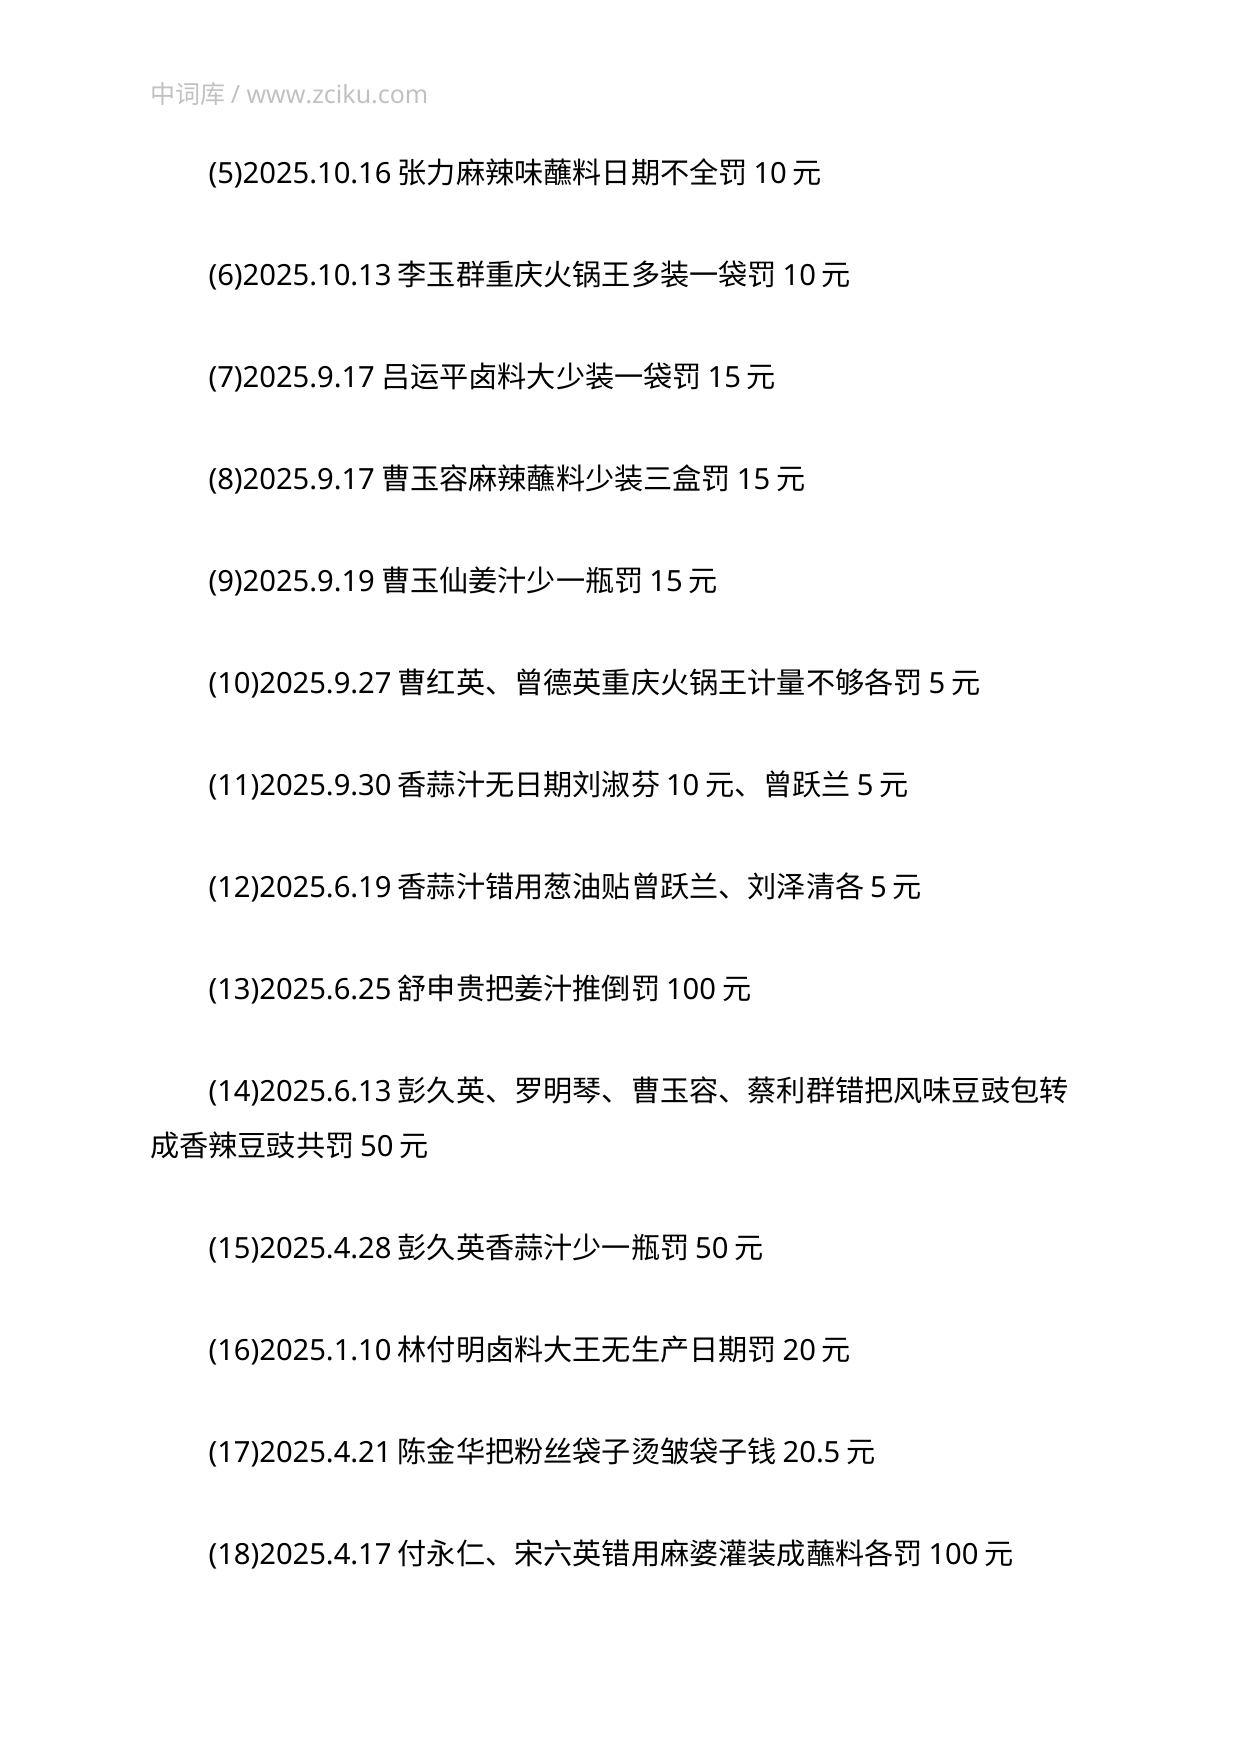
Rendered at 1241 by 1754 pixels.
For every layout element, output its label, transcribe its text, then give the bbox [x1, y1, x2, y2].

text (12)2025.6.19香蒜汁错用葱油贴曾跃兰、刘泽清各5元 [150, 864, 1090, 906]
text (13)2025.6.25舒申贵把姜汁推倒罚100元 [150, 966, 1090, 1008]
text (16)2025.1.10林付明卤料大王无生产日期罚20元 [150, 1327, 1090, 1369]
text (6)2025.10.13李玉群重庆火锅王多装一袋罚10元 [150, 252, 1090, 294]
text (8)2025.9.17曹玉容麻辣蘸料少装三盒罚15元 [150, 456, 1090, 498]
text (11)2025.9.30香蒜汁无日期刘淑芬10元、曾跃兰5元 [150, 762, 1090, 804]
text (9)2025.9.19曹玉仙姜汁少一瓶罚15元 [150, 558, 1090, 600]
text (17)2025.4.21陈金华把粉丝袋子烫皱袋子钱20.5元 [150, 1429, 1090, 1471]
text (18)2025.4.17付永仁、宋六英错用麻婆灌装成蘸料各罚100元 [150, 1531, 1090, 1573]
text (5)2025.10.16张力麻辣味蘸料日期不全罚10元 [150, 150, 1090, 192]
text (10)2025.9.27曹红英、曾德英重庆火锅王计量不够各罚5元 [150, 660, 1090, 702]
text (15)2025.4.28彭久英香蒜汁少一瓶罚50元 [150, 1225, 1090, 1267]
text (14)2025.6.13彭久英、罗明琴、曹玉容、蔡利群错把风味豆豉包转成香辣豆豉共罚50元 [150, 1068, 1090, 1165]
text (7)2025.9.17吕运平卤料大少装一袋罚15元 [150, 354, 1090, 396]
